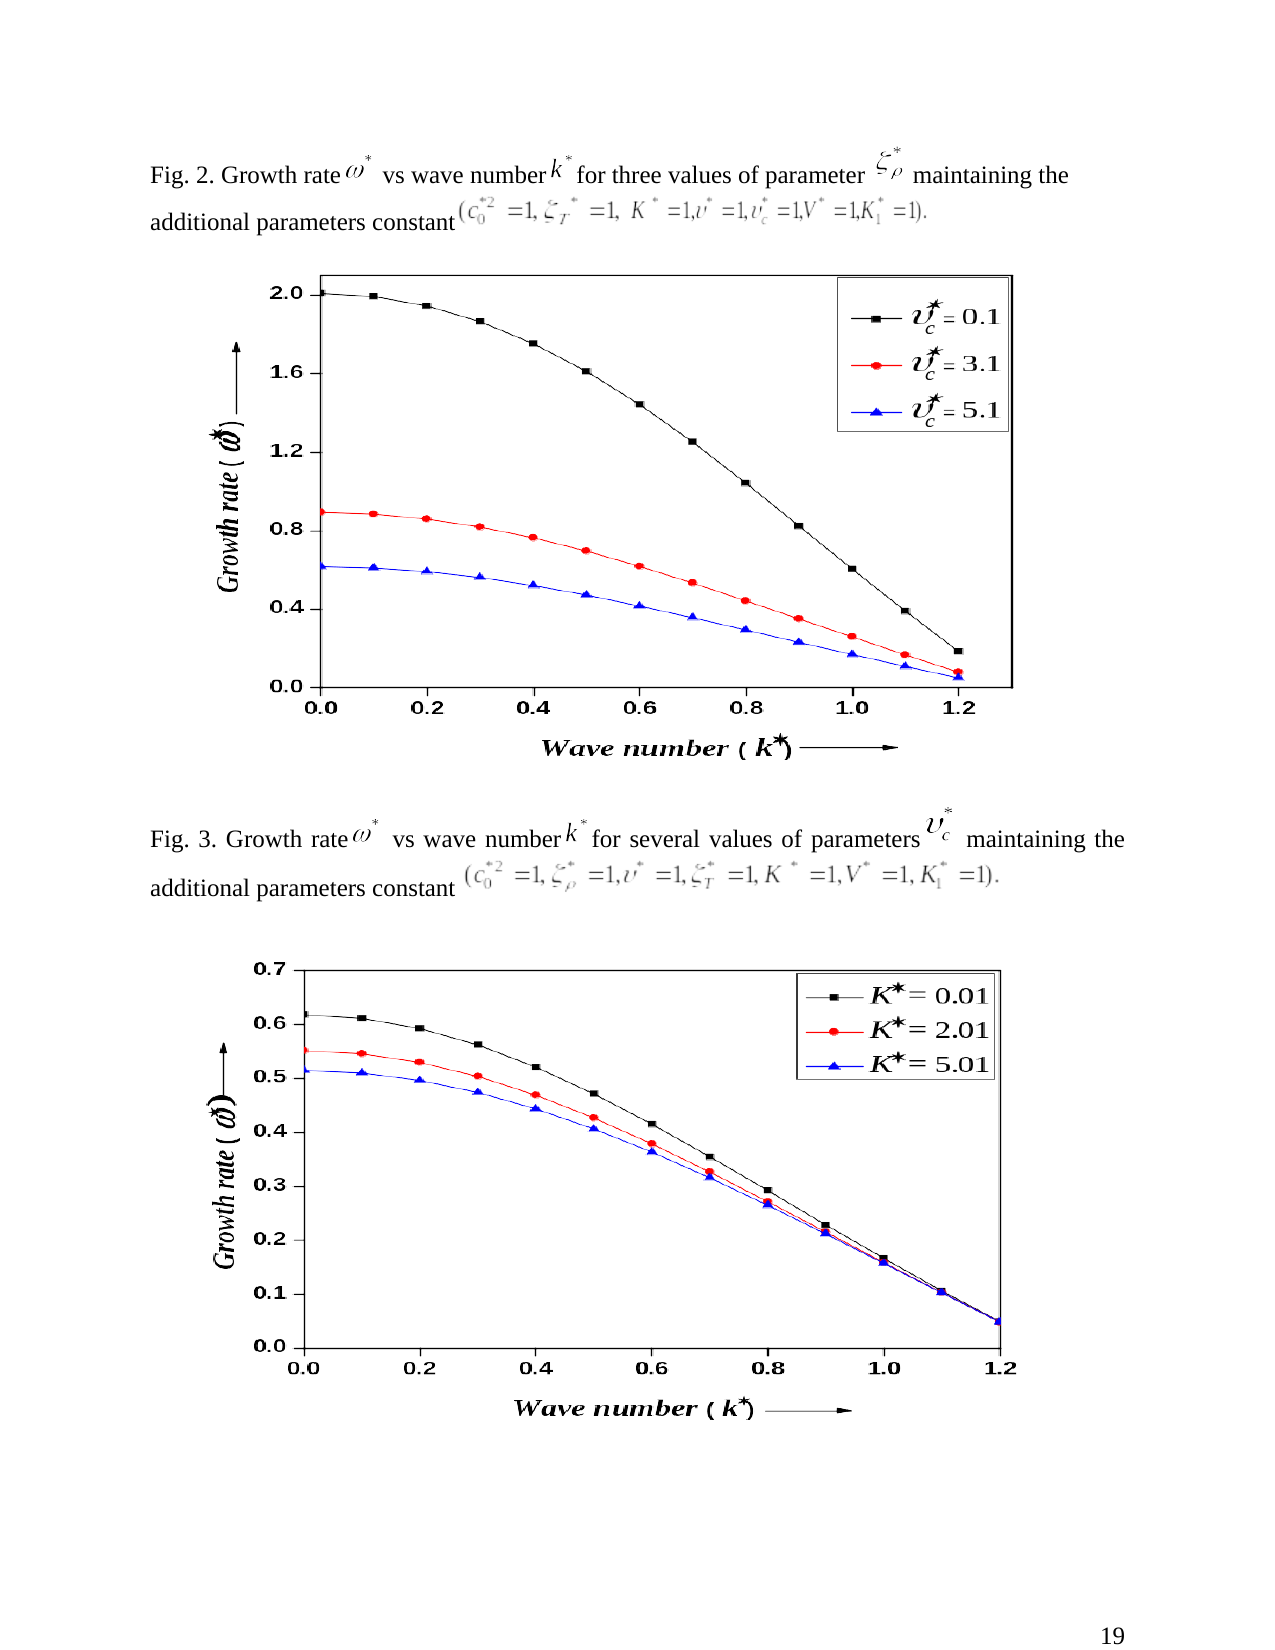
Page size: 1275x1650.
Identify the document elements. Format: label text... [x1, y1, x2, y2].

text Fig. 2. Growth rate vs wave numberfor three values of parameter maintaining the additional parameters constant [150, 141, 1125, 236]
text Fig. 3. Growth rate vs wave numberfor several values of parameters maintaining the additional parameters constant [150, 800, 1125, 918]
